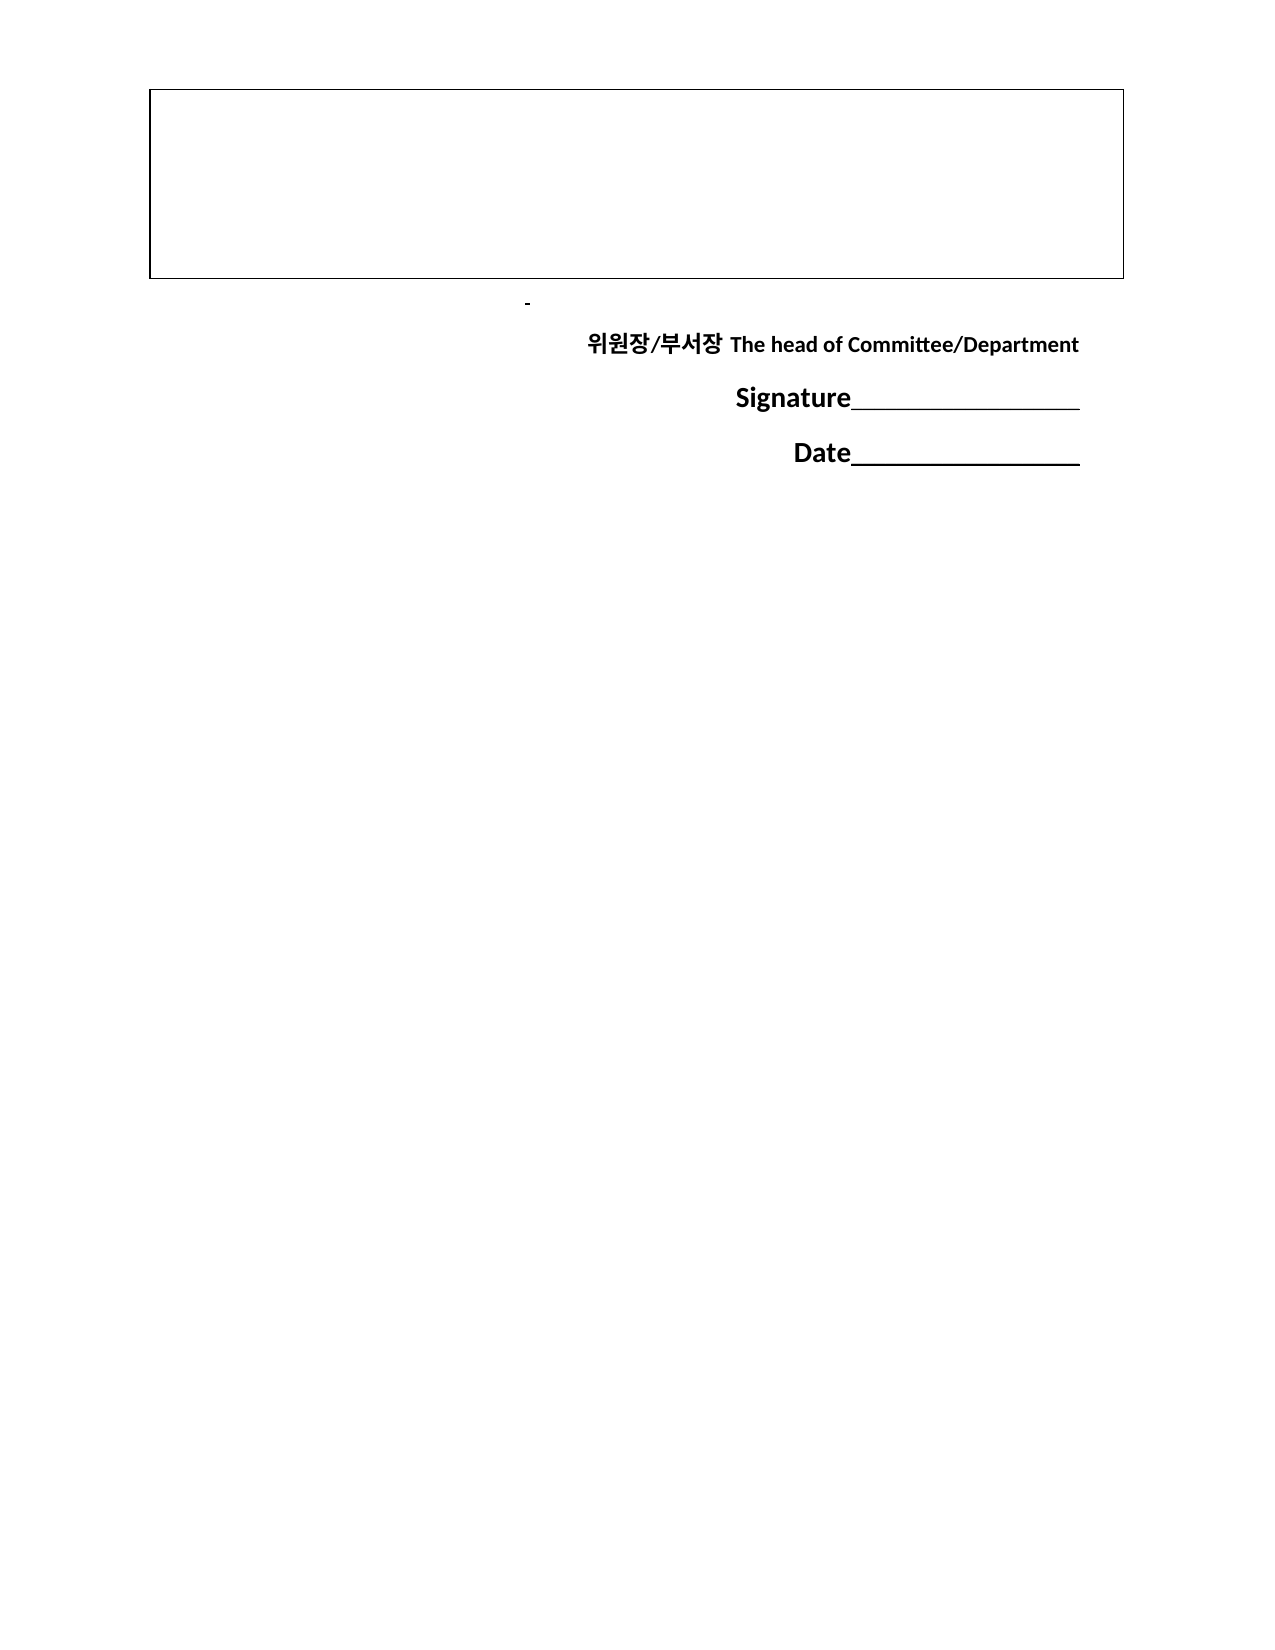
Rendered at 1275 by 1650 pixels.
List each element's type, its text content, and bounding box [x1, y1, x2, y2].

text Signature____________________ [150, 379, 1079, 414]
table_cell [151, 90, 1123, 278]
text 위원장/부서장 The head of Committee/Department [150, 326, 1079, 359]
text Date____________________ [150, 434, 1079, 469]
